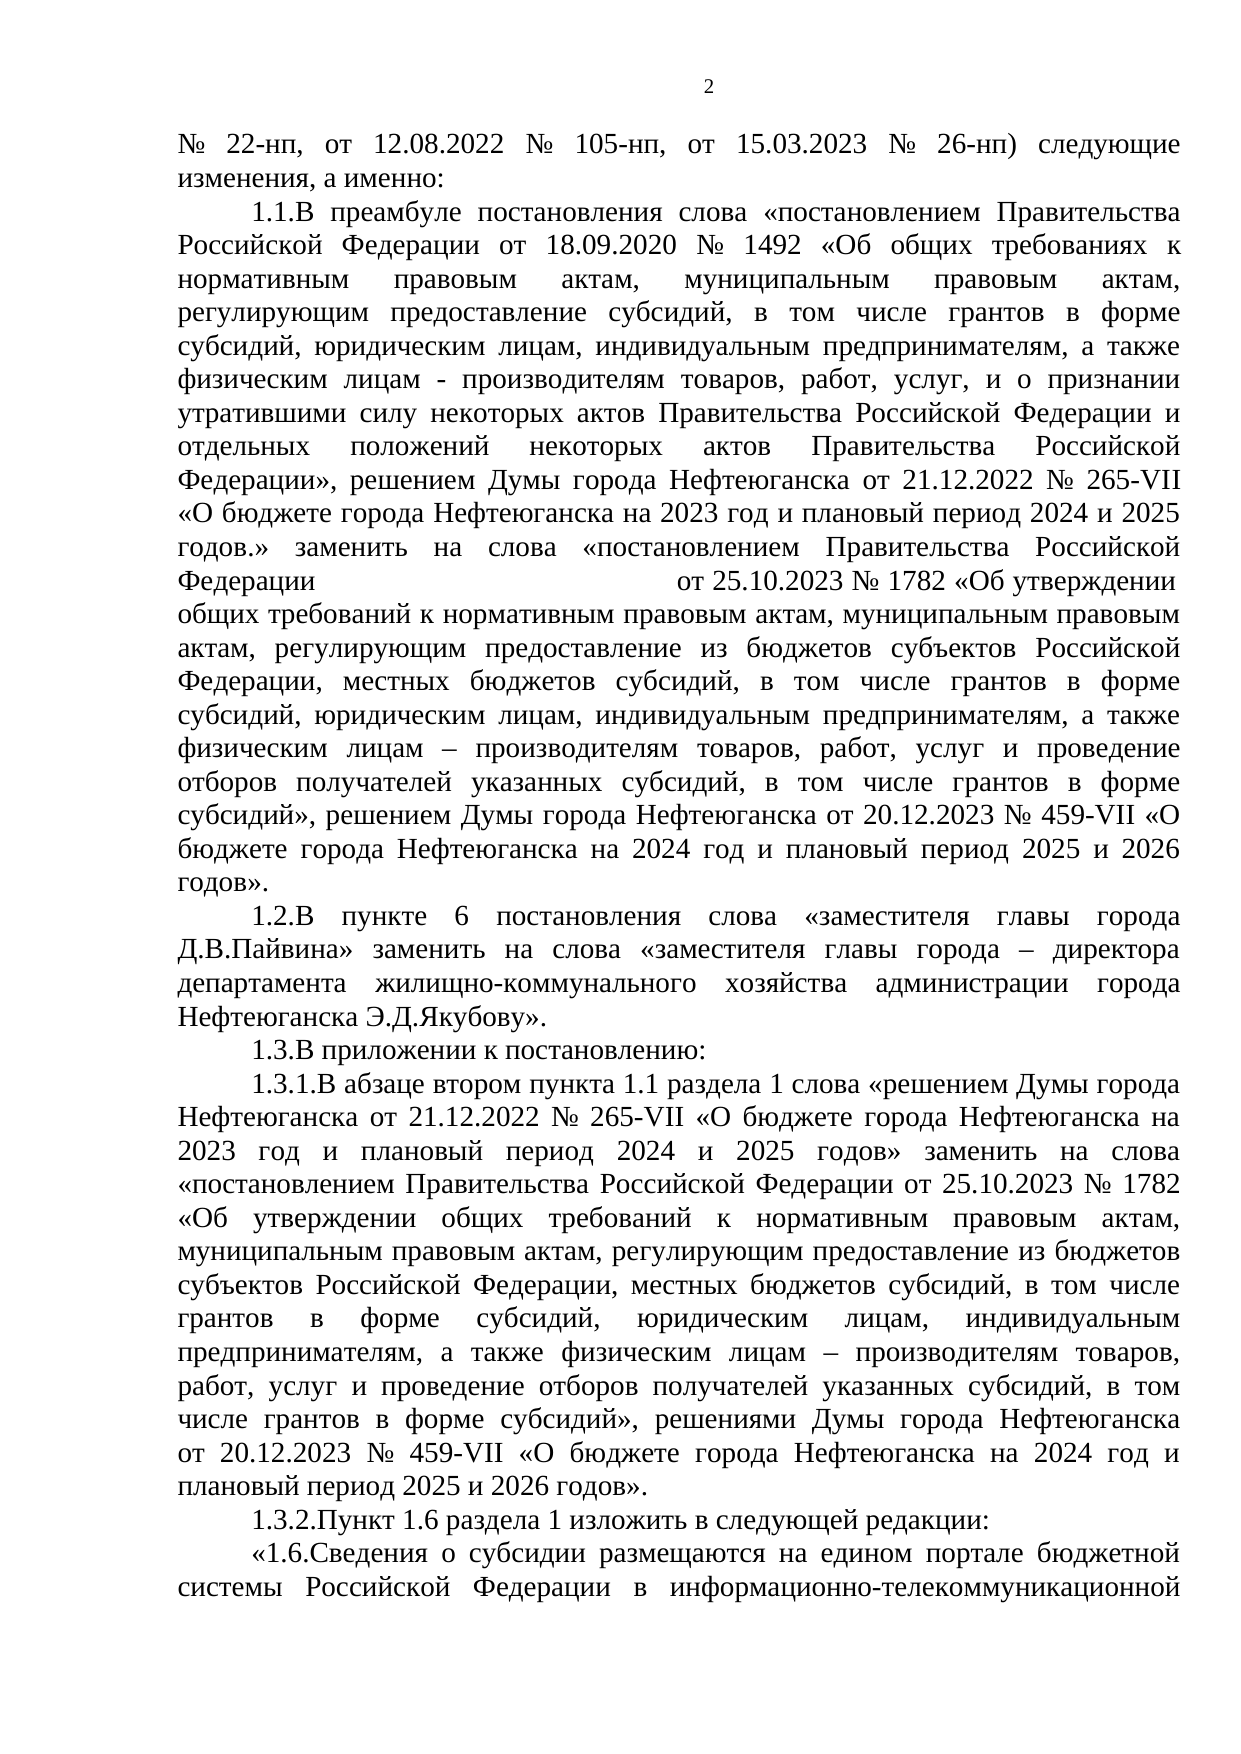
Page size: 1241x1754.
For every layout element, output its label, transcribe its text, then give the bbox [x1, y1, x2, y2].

text 1.3.1.В абзаце втором пункта 1.1 раздела 1 слова «решением Думы города Нефтеюганска от 21.12.2022 № 265-VII «О бюджете города Нефтеюганска на 2023 год и плановый период 2024 и 2025 годов» заменить на слова «постановлением Правительства Российской Федерации от 25.10.2023 № 1782 «Об утверждении общих требований к нормативным правовым актам, муниципальным правовым актам, регулирующим предоставление из бюджетов субъектов Российской Федерации, местных бюджетов субсидий, в том числе грантов в форме субсидий, юридическим лицам, индивидуальным предпринимателям, а также физическим лицам – производителям товаров, работ, услуг и проведение отборов получателей указанных субсидий, в том числе грантов в форме субсидий», решениями Думы города Нефтеюганска от 20.12.2023 № 459-VII «О бюджете города Нефтеюганска на 2024 год и плановый период 2025 и 2026 годов». [177, 1066, 1181, 1502]
text 1.3.В приложении к постановлению: [177, 1032, 1181, 1066]
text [177, 127, 1181, 194]
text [177, 1535, 1181, 1602]
text 1.3.2.Пункт 1.6 раздела 1 изложить в следующей редакции: [177, 1502, 1181, 1535]
text 1.2.В пункте 6 постановления слова «заместителя главы города Д.В.Пайвина» заменить на слова «заместителя главы города – директора департамента жилищно-коммунального хозяйства администрации города Нефтеюганска Э.Д.Якубову». [177, 898, 1181, 1032]
text 1.1.В преамбуле постановления слова «постановлением Правительства Российской Федерации от 18.09.2020 № 1492 «Об общих требованиях к нормативным правовым актам, муниципальным правовым актам, регулирующим предоставление субсидий, в том числе грантов в форме субсидий, юридическим лицам, индивидуальным предпринимателям, а также физическим лицам - производителям товаров, работ, услуг, и о признании утратившими силу некоторых актов Правительства Российской Федерации и отдельных положений некоторых актов Правительства Российской Федерации», решением Думы города Нефтеюганска от 21.12.2022 № 265-VII «О бюджете города Нефтеюганска на 2023 год и плановый период 2024 и 2025 годов.» заменить на слова «постановлением Правительства Российской Федерации от 25.10.2023 № 1782 «Об утверждении общих требований к нормативным правовым актам, муниципальным правовым актам, регулирующим предоставление из бюджетов субъектов Российской Федерации, местных бюджетов субсидий, в том числе грантов в форме субсидий, юридическим лицам, индивидуальным предпринимателям, а также физическим лицам – производителям товаров, работ, услуг и проведение отборов получателей указанных субсидий, в том числе грантов в форме субсидий», решением Думы города Нефтеюганска от 20.12.2023 № 459-VII «О бюджете города Нефтеюганска на 2024 год и плановый период 2025 и 2026 годов». [177, 194, 1181, 898]
